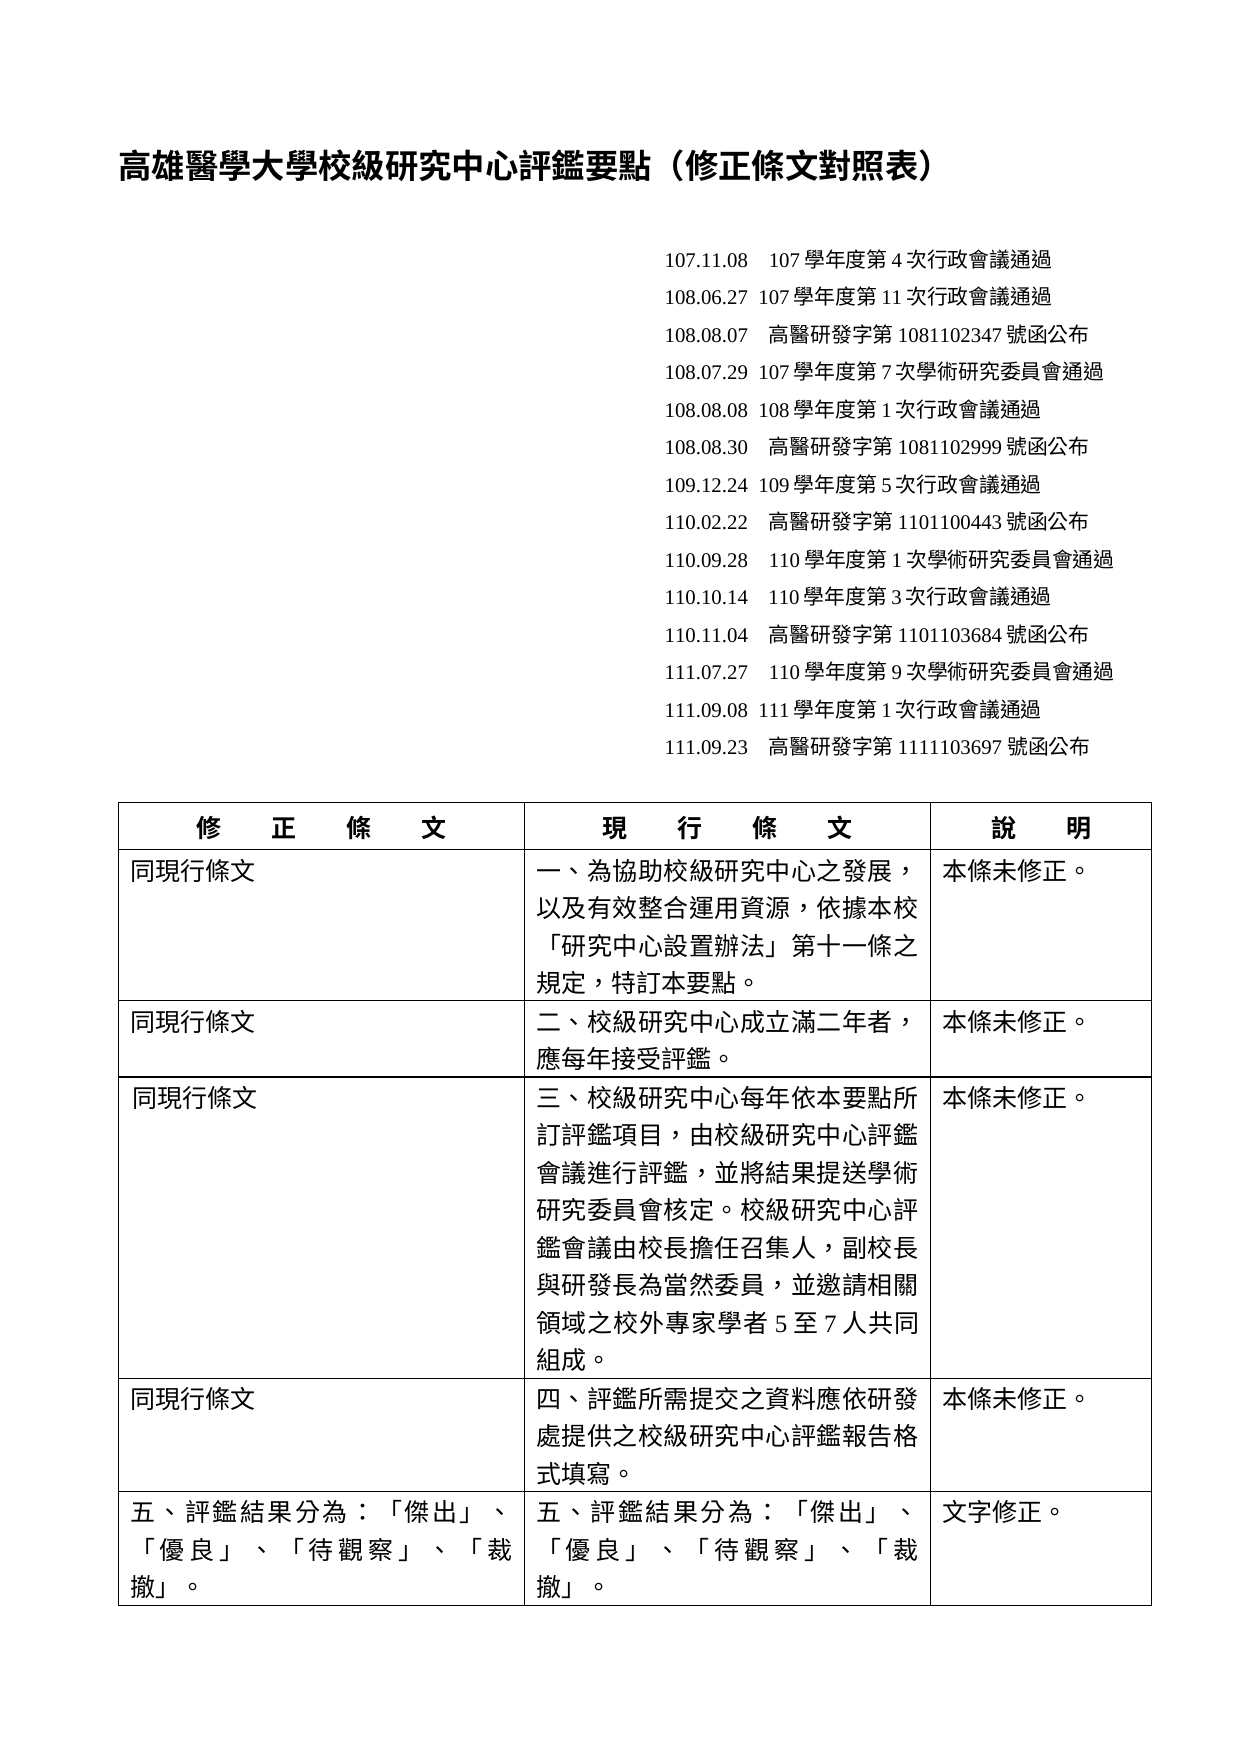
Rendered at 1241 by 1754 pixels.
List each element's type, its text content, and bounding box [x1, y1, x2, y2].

table_cell 本條未修正。 [931, 1078, 1151, 1377]
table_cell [525, 1492, 930, 1604]
table_cell 本條未修正。 [931, 850, 1151, 1000]
table_cell 一、為協助校級研究中心之發展，以及有效整合運用資源，依據本校「研究中心設置辦法」第十一條之規定，特訂本要點。 [525, 850, 930, 1000]
table_header 修 正 條 文 [119, 803, 524, 849]
text 110.09.28 110學年度第1次學術研究委員會通過 [664, 539, 1122, 577]
text 108.06.27 107學年度第11次行政會議通過 [664, 277, 1122, 314]
text 108.07.29 107學年度第7次學術研究委員會通過 [664, 352, 1122, 389]
text 107.11.08 107學年度第4次行政會議通過 [664, 239, 1122, 277]
table_cell 文字修正。 [931, 1492, 1151, 1604]
table_cell 同現行條文 [119, 1001, 524, 1076]
text 110.11.04 高醫研發字第1101103684號函公布 [664, 614, 1122, 652]
text 110.02.22 高醫研發字第1101100443號函公布 [664, 502, 1122, 539]
text 109.12.24 109學年度第5次行政會議通過 [664, 464, 1122, 502]
text 高雄醫學大學校級研究中心評鑑要點（修正條文對照表） [118, 127, 1196, 202]
table_cell 三、校級研究中心每年依本要點所訂評鑑項目，由校級研究中心評鑑會議進行評鑑，並將結果提送學術研究委員會核定。校級研究中心評鑑會議由校長擔任召集人，副校長與研發長為當然委員，並邀請相關領域之校外專家學者5至7人共同組成。 [525, 1078, 930, 1377]
text 111.09.08 111學年度第1次行政會議通過 [118, 689, 1122, 727]
table_cell 同現行條文 [119, 1379, 524, 1491]
table_cell 本條未修正。 [931, 1379, 1151, 1491]
text 108.08.30 高醫研發字第1081102999號函公布 [664, 427, 1122, 464]
text 110.10.14 110學年度第3次行政會議通過 [664, 577, 1122, 614]
table_cell 同現行條文 [119, 1078, 524, 1377]
table_cell 二、校級研究中心成立滿二年者，應每年接受評鑑。 [525, 1001, 930, 1076]
table_header 現 行 條 文 [525, 803, 930, 849]
table_cell 本條未修正。 [931, 1001, 1151, 1076]
text 111.09.23 高醫研發字第1111103697 號函公布 [664, 727, 1122, 764]
text 108.08.07 高醫研發字第1081102347號函公布 [664, 314, 1122, 352]
table_cell 同現行條文 [119, 850, 524, 1000]
table_header 說 明 [931, 803, 1151, 849]
text 111.07.27 110學年度第9次學術研究委員會通過 [664, 652, 1122, 689]
text 108.08.08 108學年度第1次行政會議通過 [664, 389, 1122, 427]
table_cell 四、評鑑所需提交之資料應依研發處提供之校級研究中心評鑑報告格式填寫。 [525, 1379, 930, 1491]
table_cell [119, 1492, 524, 1604]
